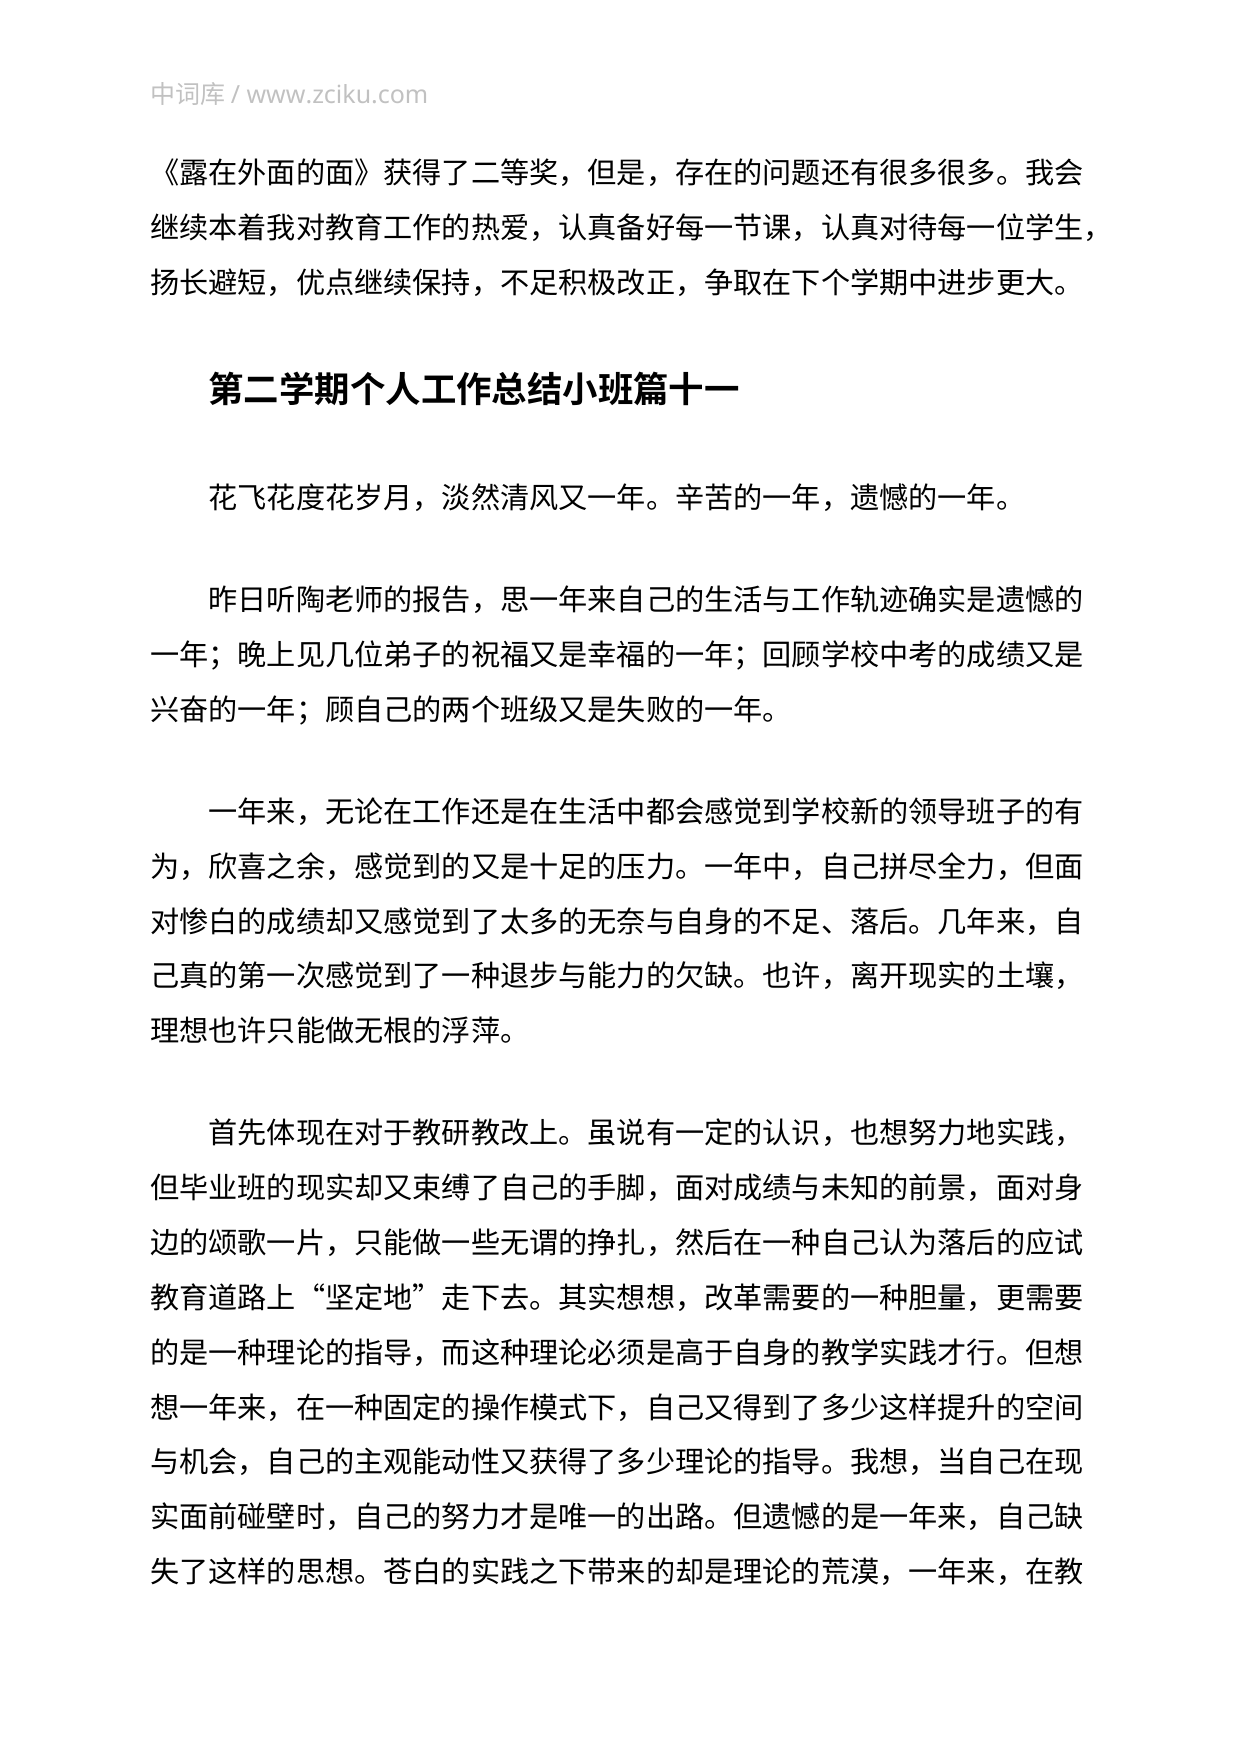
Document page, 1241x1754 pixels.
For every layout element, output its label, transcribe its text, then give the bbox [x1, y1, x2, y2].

text 花飞花度花岁月，淡然清风又一年。辛苦的一年，遗憾的一年。 [150, 475, 1090, 517]
text 第二学期个人工作总结小班篇十一 [150, 362, 1090, 413]
text 一年来，无论在工作还是在生活中都会感觉到学校新的领导班子的有为，欣喜之余，感觉到的又是十足的压力。一年中，自己拼尽全力，但面对惨白的成绩却又感觉到了太多的无奈与自身的不足、落后。几年来，自己真的第一次感觉到了一种退步与能力的欠缺。也许，离开现实的土壤，理想也许只能做无根的浮萍。 [150, 788, 1090, 1050]
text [150, 1110, 1090, 1591]
text 昨日听陶老师的报告，思一年来自己的生活与工作轨迹确实是遗憾的一年；晚上见几位弟子的祝福又是幸福的一年；回顾学校中考的成绩又是兴奋的一年；顾自己的两个班级又是失败的一年。 [150, 577, 1090, 729]
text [150, 150, 1090, 302]
